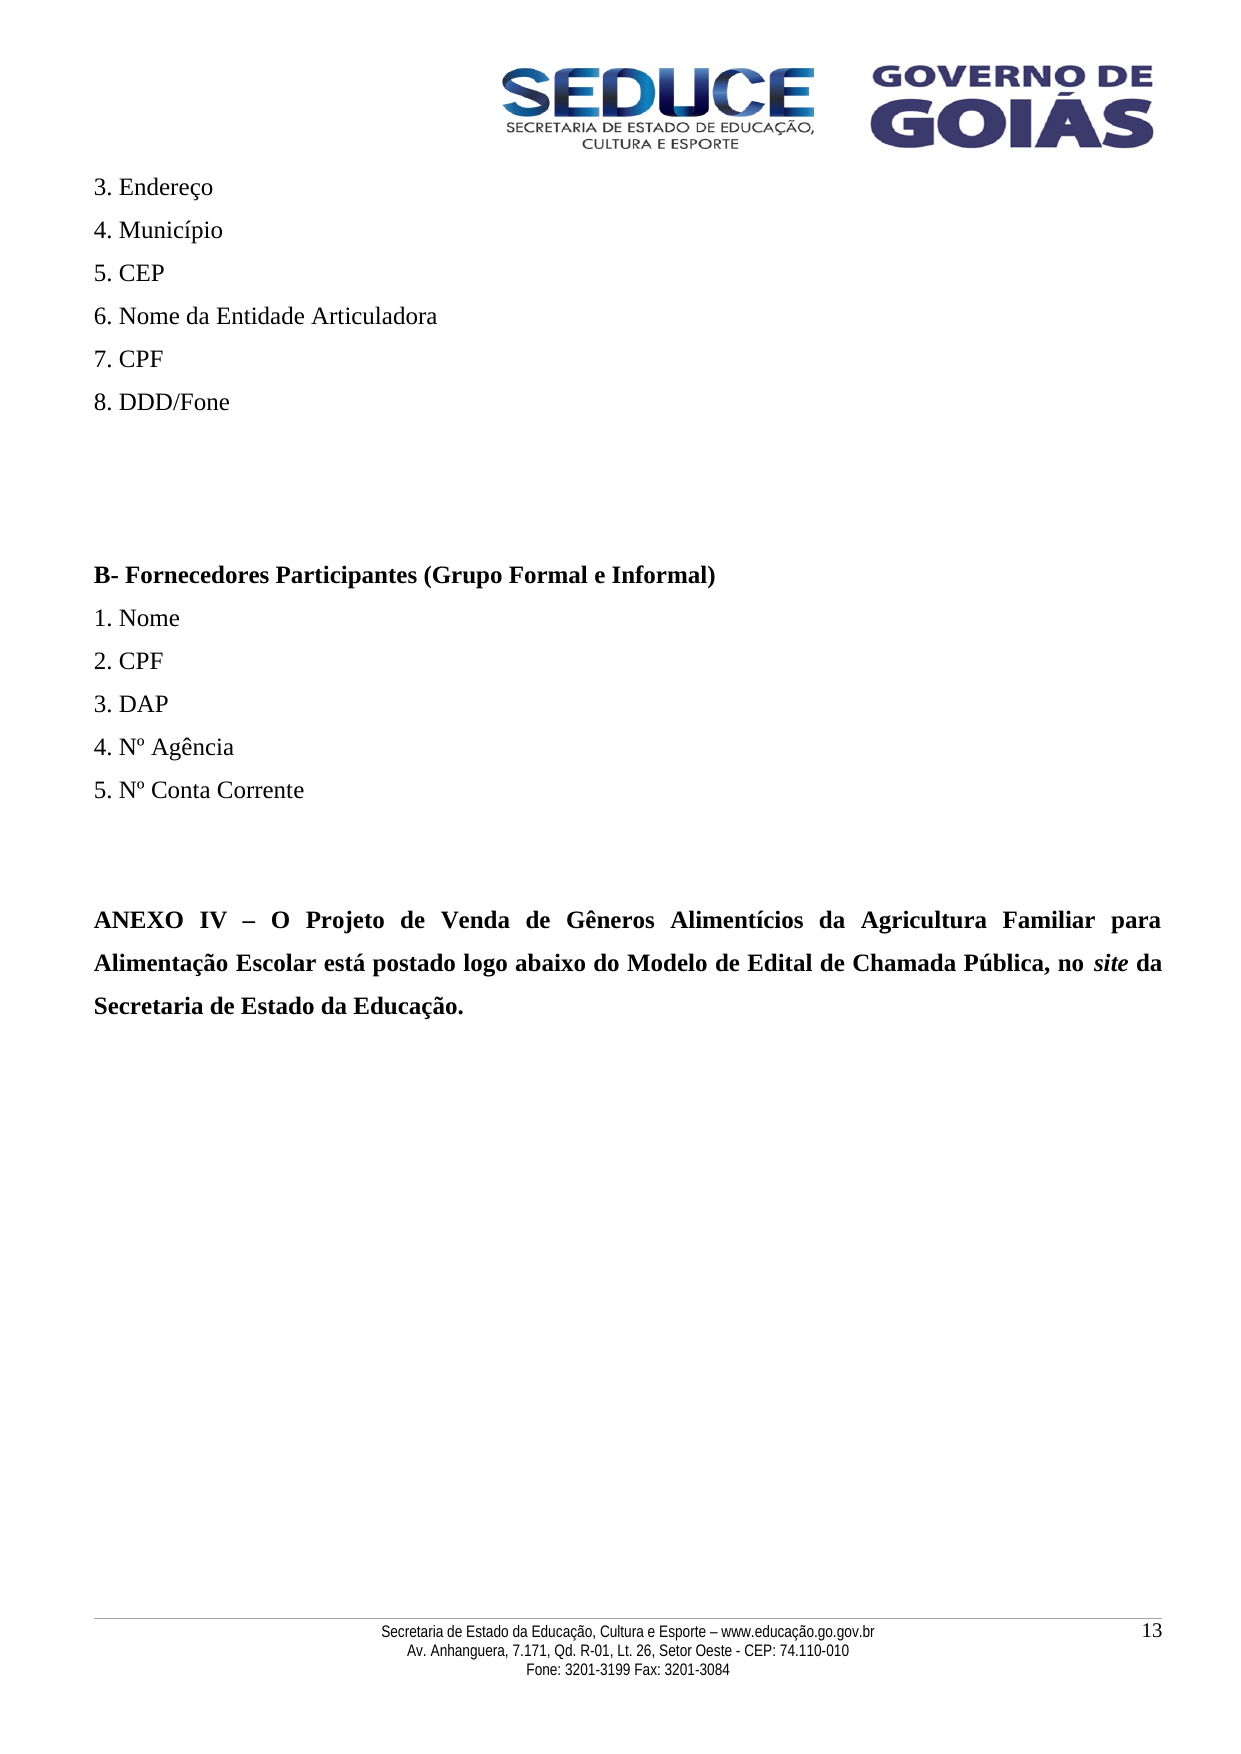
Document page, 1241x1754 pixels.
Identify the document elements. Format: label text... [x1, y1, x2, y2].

text 4. Município [94, 215, 1162, 244]
text 1. Nome [94, 603, 1162, 632]
text 7. CPF [94, 344, 1162, 373]
text 5. CEP [94, 258, 1162, 287]
text 2. CPF [94, 646, 1162, 675]
text 5. Nº Conta Corrente [94, 776, 1162, 804]
text 4. Nº Agência [94, 732, 1162, 761]
picture [501, 59, 1163, 158]
text 8. DDD/Fone [94, 387, 1162, 416]
text 3. DAP [94, 689, 1162, 718]
text 3. Endereço [94, 172, 1162, 201]
text 6. Nome da Entidade Articuladora [94, 301, 1162, 330]
text ANEXO IV – O Projeto de Venda de Gêneros Alimentícios da Agricultura Familiar para Alimentação Escolar está postado logo abaixo do Modelo de Edital de Chamada Pública, no site da Secretaria de Estado da Educação. [94, 905, 1162, 1020]
text B- Fornecedores Participantes (Grupo Formal e Informal) [94, 560, 1162, 589]
